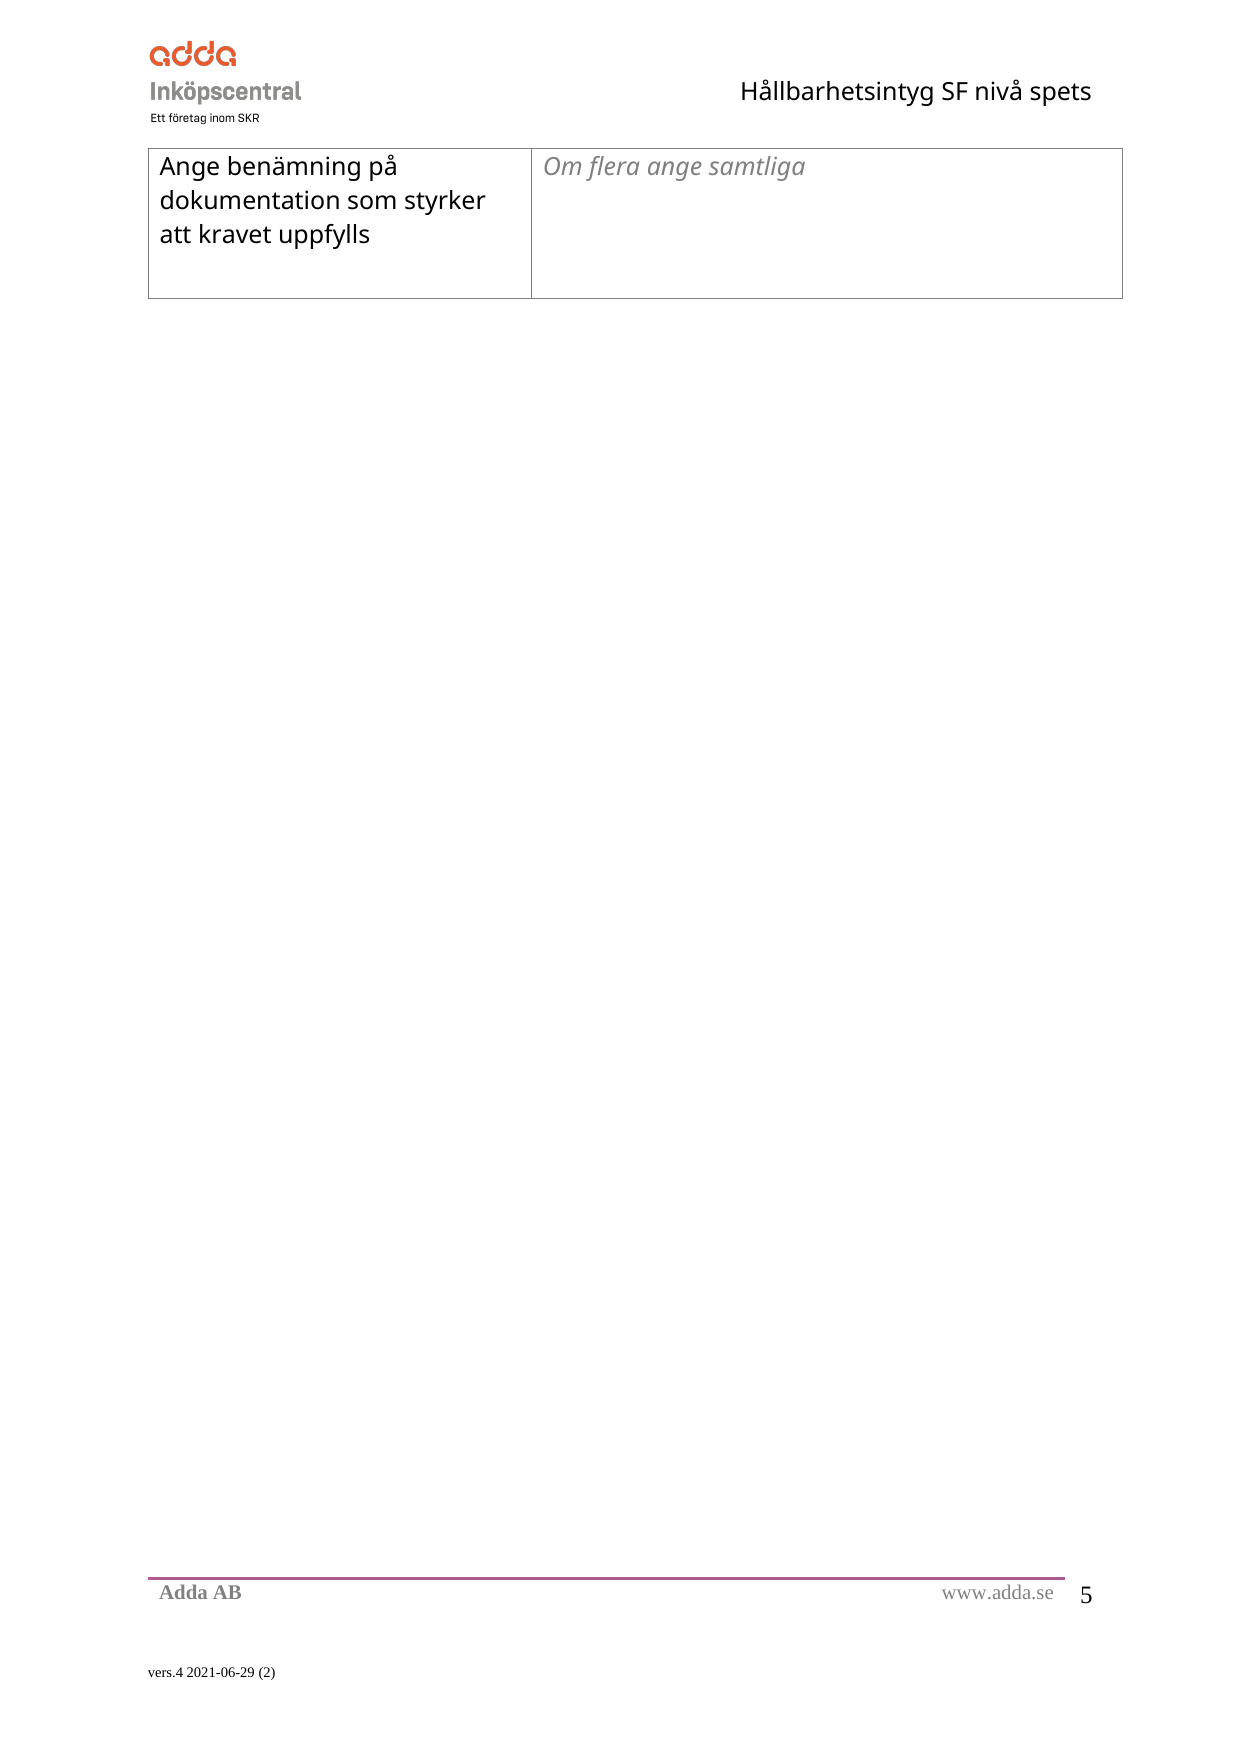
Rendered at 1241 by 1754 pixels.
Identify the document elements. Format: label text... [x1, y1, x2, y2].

picture [147, 40, 301, 125]
table_cell Ange benämning på dokumentation som styrker att kravet uppfylls [149, 149, 531, 298]
table_cell [532, 149, 1122, 298]
